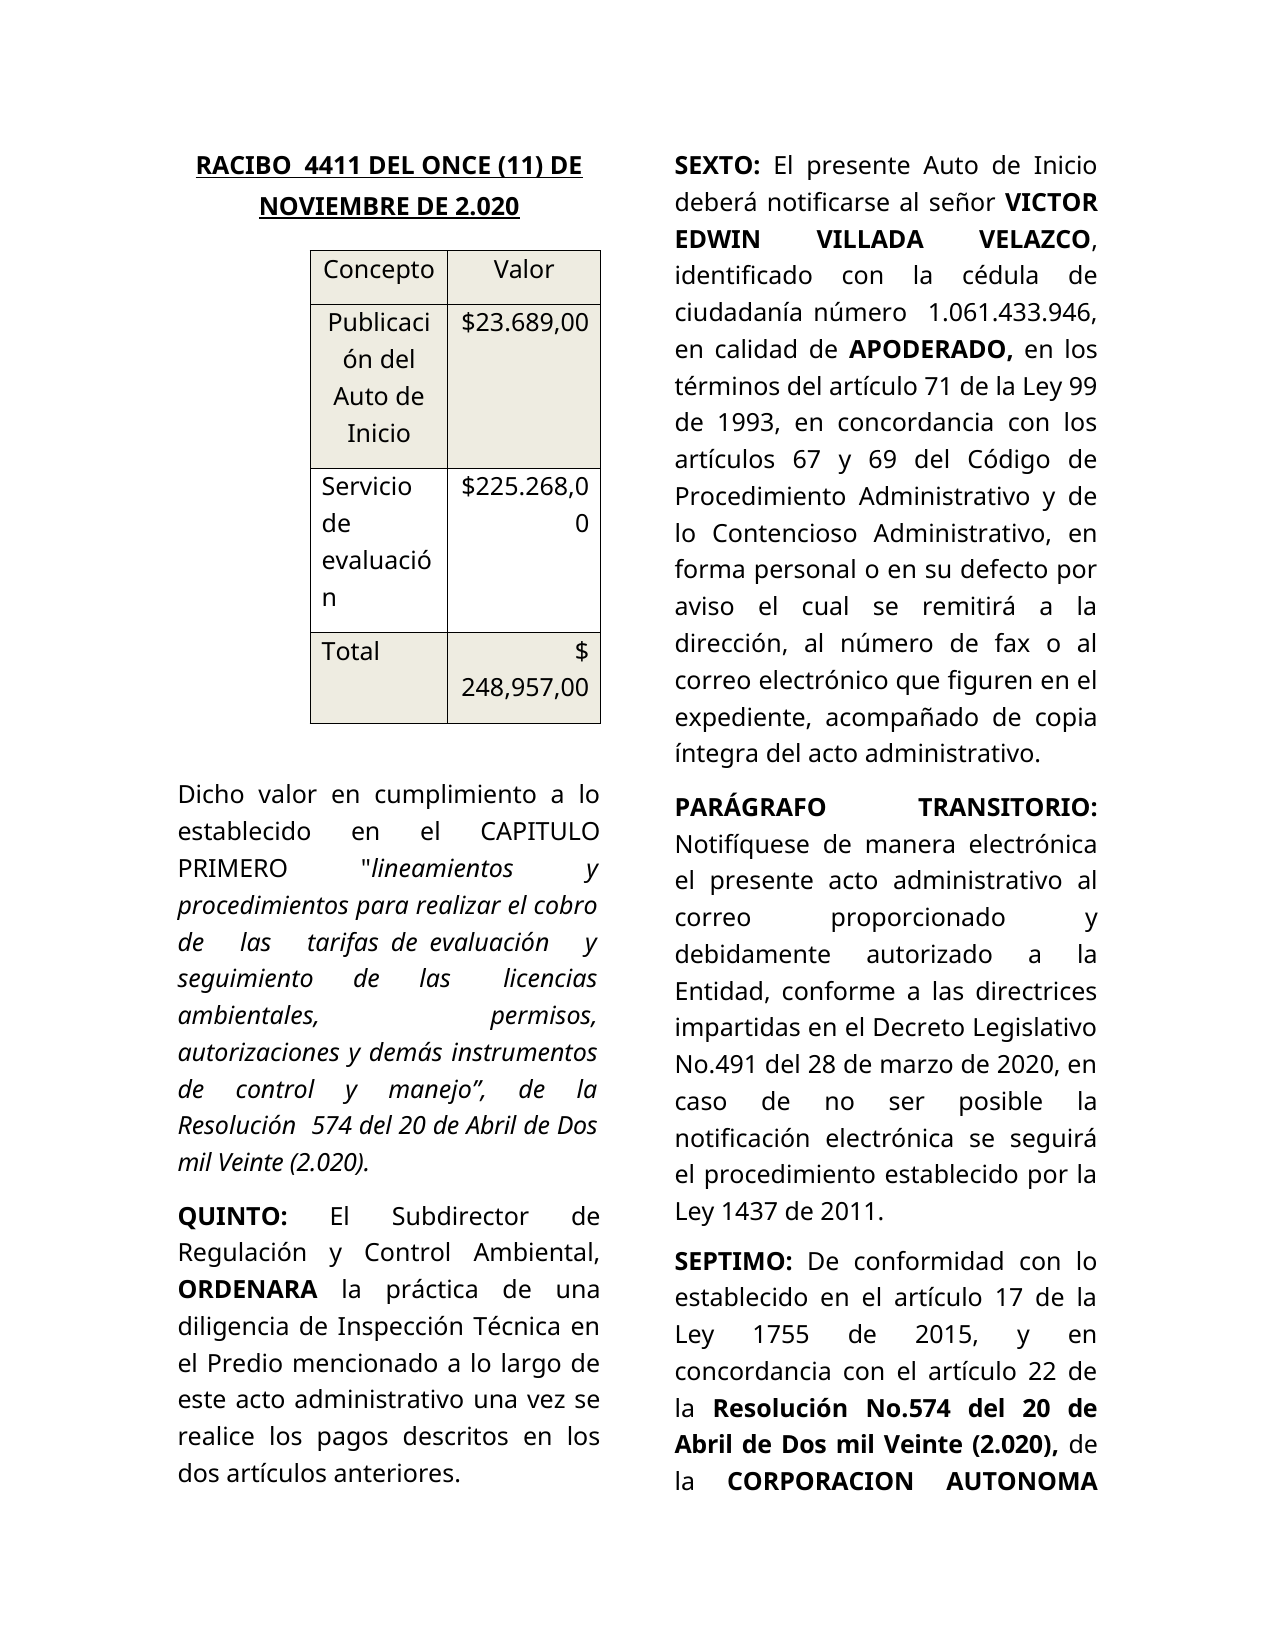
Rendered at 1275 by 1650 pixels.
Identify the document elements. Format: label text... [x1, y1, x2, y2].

text QUINTO: El Subdirector de Regulación y Control Ambiental, ORDENARA la práctica de una diligencia de Inspección Técnica en el Predio mencionado a lo largo de este acto administrativo una vez se realice los pagos descritos en los dos artículos anteriores. [177, 1198, 601, 1490]
table_cell Servicio de evaluación [311, 469, 447, 632]
table_cell $23.689,00 [448, 305, 600, 468]
table_header Concepto [311, 251, 447, 304]
table_cell Total [311, 633, 447, 723]
table_cell $248,957,00 [448, 633, 600, 723]
text RACIBO 4411 DEL ONCE (11) DE NOVIEMBRE DE 2.020 [177, 148, 601, 223]
table_cell Publicación del Auto de Inicio [311, 305, 447, 468]
text PARÁGRAFO TRANSITORIO: Notifíquese de manera electrónica el presente acto administrativo al correo proporcionado y debidamente autorizado a la Entidad, conforme a las directrices impartidas en el Decreto Legislativo No.491 del 28 de marzo de 2020, en caso de no ser posible la notificación electrónica se seguirá el procedimiento establecido por la Ley 1437 de 2011. [674, 789, 1098, 1228]
table_header Valor [448, 251, 600, 304]
text SEXTO: El presente Auto de Inicio deberá notificarse al señor VICTOR EDWIN VILLADA VELAZCO, identificado con la cédula de ciudadanía número 1.061.433.946, en calidad de APODERADO, en los términos del artículo 71 de la Ley 99 de 1993, en concordancia con los artículos 67 y 69 del Código de Procedimiento Administrativo y de lo Contencioso Administrativo, en forma personal o en su defecto por aviso el cual se remitirá a la dirección, al número de fax o al correo electrónico que figuren en el expediente, acompañado de copia íntegra del acto administrativo. [674, 148, 1098, 770]
text Dicho valor en cumplimiento a lo establecido en el CAPITULO PRIMERO "lineamientos y procedimientos para realizar el cobro de las tarifas de evaluación y seguimiento de las licencias ambientales, permisos, autorizaciones y demás instrumentos de control y manejo”, de la Resolución 574 del 20 de Abril de Dos mil Veinte (2.020). [177, 777, 601, 1179]
table_cell $225.268,00 [448, 469, 600, 632]
